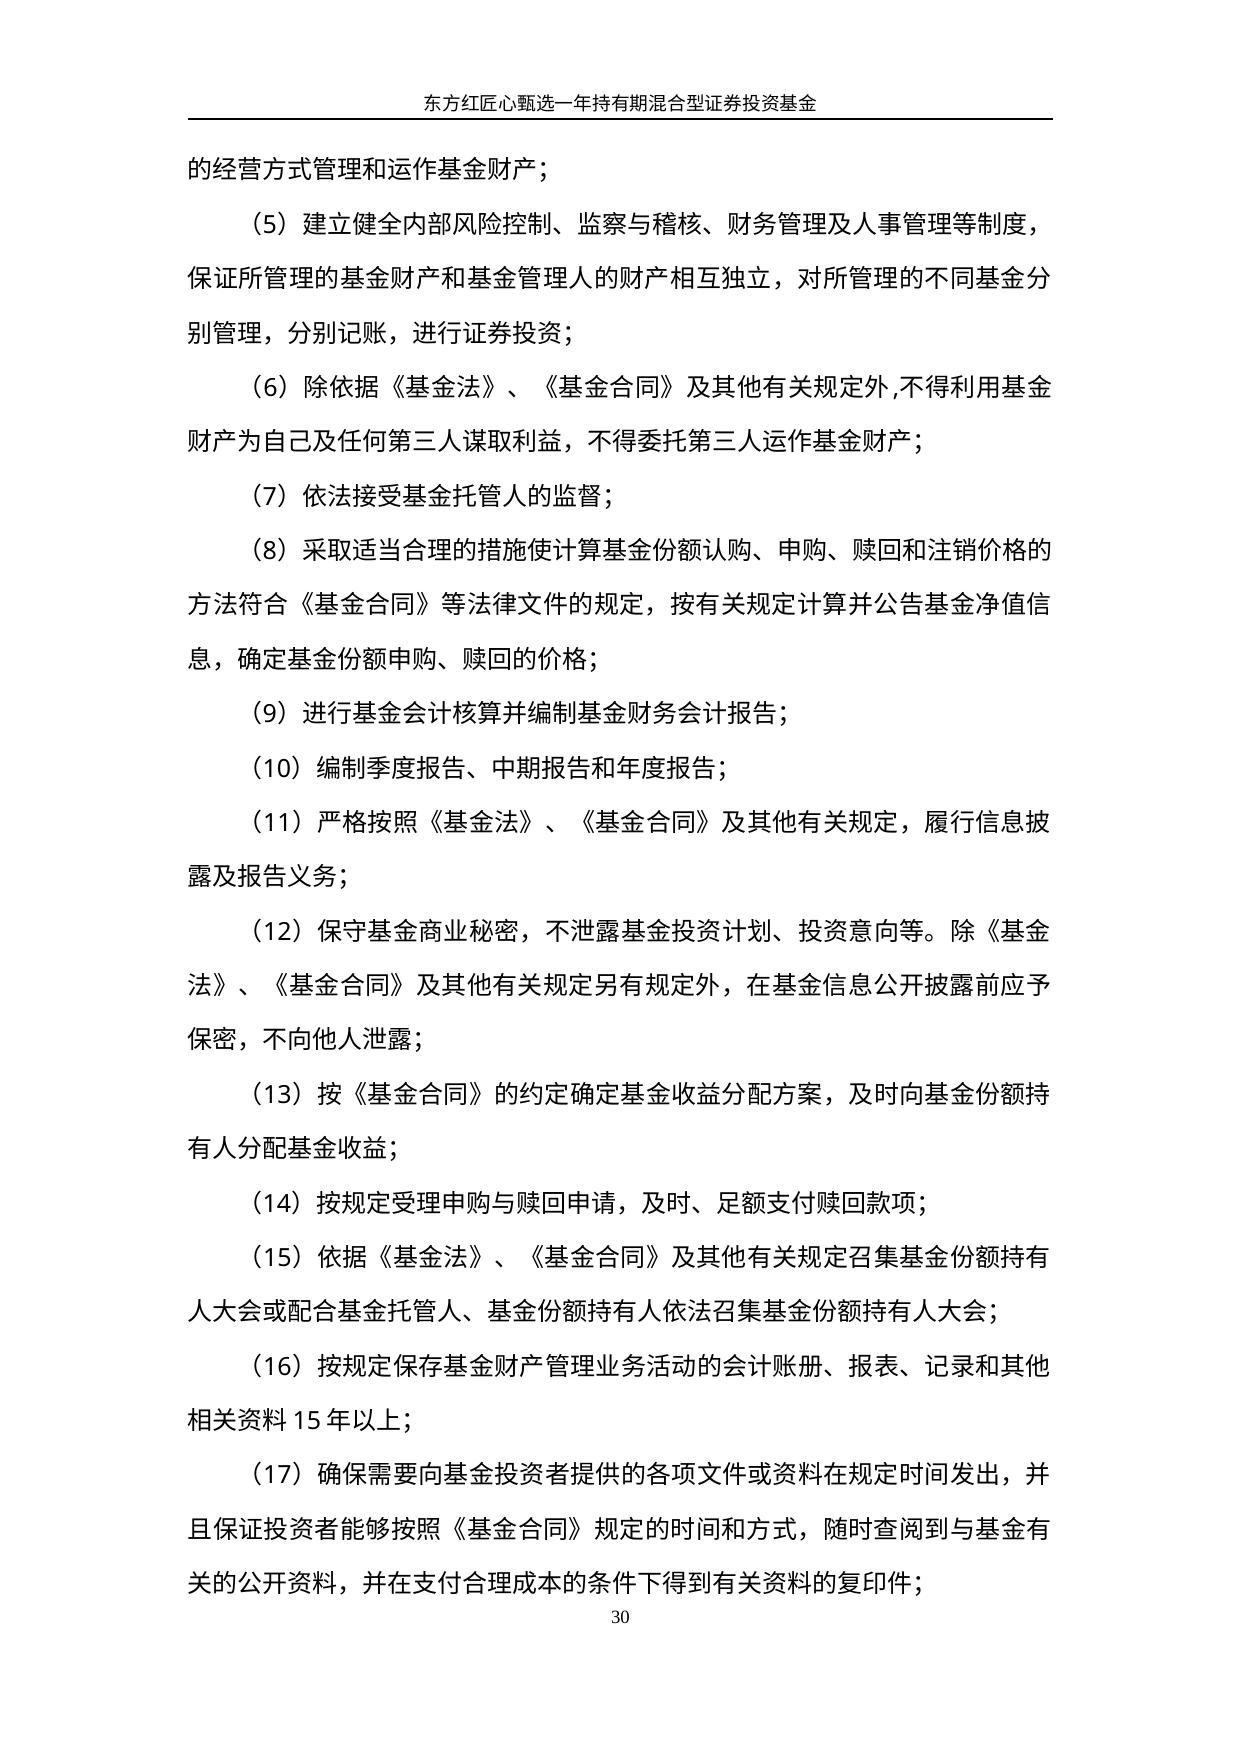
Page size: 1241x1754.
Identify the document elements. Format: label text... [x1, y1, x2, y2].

text （9）进行基金会计核算并编制基金财务会计报告； [187, 694, 1053, 730]
text （17）确保需要向基金投资者提供的各项文件或资料在规定时间发出，并且保证投资者能够按照《基金合同》规定的时间和方式，随时查阅到与基金有关的公开资料，并在支付合理成本的条件下得到有关资料的复印件； [187, 1455, 1053, 1600]
text （11）严格按照《基金法》、《基金合同》及其他有关规定，履行信息披露及报告义务； [187, 802, 1053, 893]
text （7）依法接受基金托管人的监督； [187, 476, 1053, 512]
text （10）编制季度报告、中期报告和年度报告； [187, 748, 1053, 784]
text （16）按规定保存基金财产管理业务活动的会计账册、报表、记录和其他相关资料15年以上； [187, 1346, 1053, 1437]
text （14）按规定受理申购与赎回申请，及时、足额支付赎回款项； [187, 1183, 1053, 1219]
text （13）按《基金合同》的约定确定基金收益分配方案，及时向基金份额持有人分配基金收益； [187, 1074, 1053, 1165]
text （12）保守基金商业秘密，不泄露基金投资计划、投资意向等。除《基金法》、《基金合同》及其他有关规定另有规定外，在基金信息公开披露前应予保密，不向他人泄露； [187, 911, 1053, 1056]
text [187, 150, 1053, 186]
text （8）采取适当合理的措施使计算基金份额认购、申购、赎回和注销价格的方法符合《基金合同》等法律文件的规定，按有关规定计算并公告基金净值信息，确定基金份额申购、赎回的价格； [187, 531, 1053, 676]
text （5）建立健全内部风险控制、监察与稽核、财务管理及人事管理等制度，保证所管理的基金财产和基金管理人的财产相互独立，对所管理的不同基金分别管理，分别记账，进行证券投资； [187, 204, 1053, 349]
text （15）依据《基金法》、《基金合同》及其他有关规定召集基金份额持有人大会或配合基金托管人、基金份额持有人依法召集基金份额持有人大会； [187, 1237, 1053, 1328]
text （6）除依据《基金法》、《基金合同》及其他有关规定外,不得利用基金财产为自己及任何第三人谋取利益，不得委托第三人运作基金财产； [187, 367, 1053, 458]
